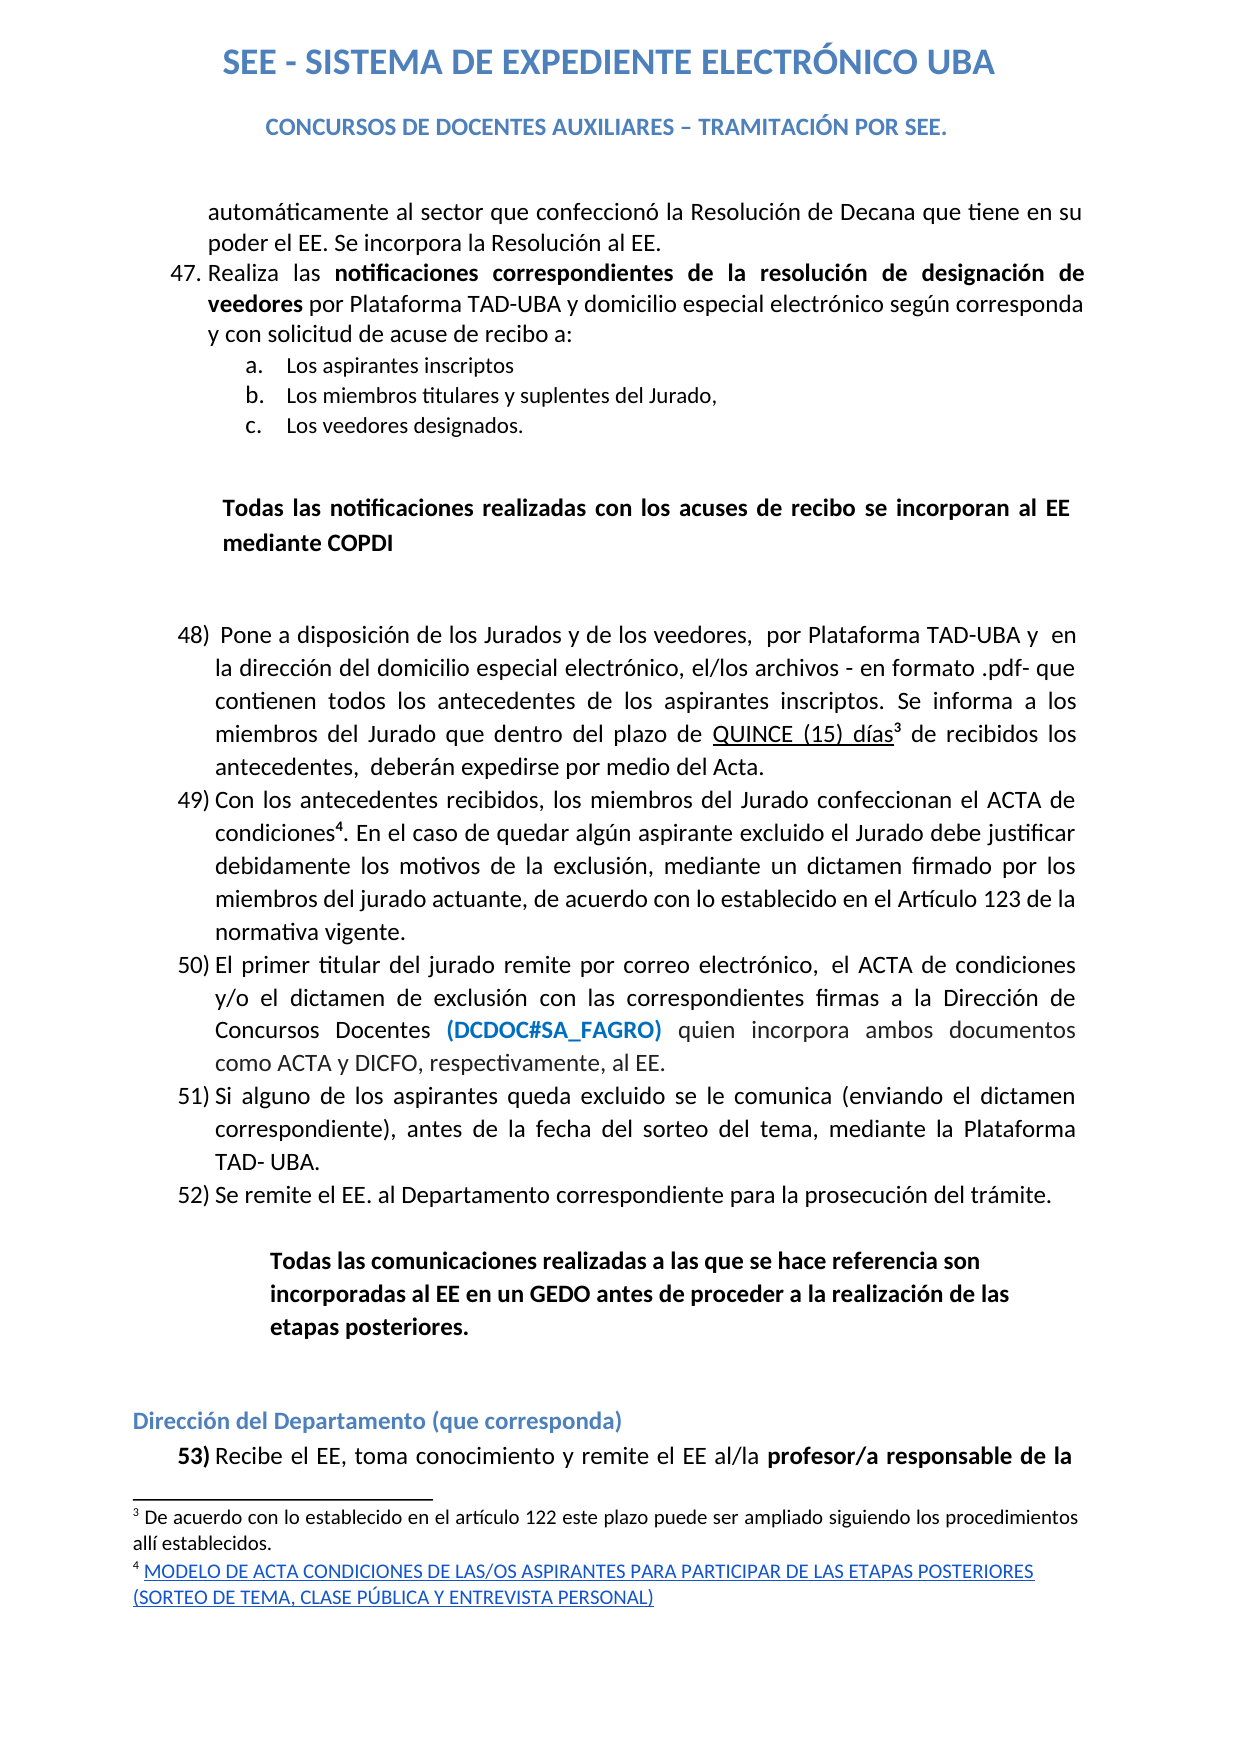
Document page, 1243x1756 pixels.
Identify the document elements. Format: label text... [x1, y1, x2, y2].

list Los aspirantes inscriptos [245, 349, 1097, 379]
text 3 De acuerdo con lo establecido en el artículo 122 este plazo puede ser ampliado siguiendo los procedimientos allí establecidos. [133, 1504, 1097, 1556]
list Realiza las notificaciones correspondientes de la resolución de designación de veedores por Plataforma TAD-UBA y domicilio especial electrónico según corresponda y con solicitud de acuse de recibo a: [170, 257, 1084, 349]
list Si alguno de los aspirantes queda excluido se le comunica (enviando el dictamen correspondiente), antes de la fecha del sorteo del tema, mediante la Plataforma TAD- UBA. [177, 1081, 1077, 1177]
text Dirección del Departamento (que corresponda) [133, 1406, 1097, 1436]
text automáticamente al sector que confeccionó la Resolución de Decana que tiene en su poder el EE. Se incorpora la Resolución al EE. [208, 196, 1084, 257]
list Los miembros titulares y suplentes del Jurado, [245, 379, 1097, 409]
list Con los antecedentes recibidos, los miembros del Jurado confeccionan el ACTA de condiciones4. En el caso de quedar algún aspirante excluido el Jurado debe justificar debidamente los motivos de la exclusión, mediante un dictamen firmado por los miembros del jurado actuante, de acuerdo con lo establecido en el Artículo 123 de la normativa vigente. [177, 784, 1077, 946]
list El primer titular del jurado remite por correo electrónico, el ACTA de condiciones y/o el dictamen de exclusión con las correspondientes firmas a la Dirección de Concursos Docentes (DCDOC#SA_FAGRO) quien incorpora ambos documentos como ACTA y DICFO, respectivamente, al EE. [177, 949, 1076, 1078]
list Recibe el EE, toma conocimiento y remite el EE al/la profesor/a responsable de la [177, 1440, 1097, 1471]
subtitle Todas las notificaciones realizadas con los acuses de recibo se incorporan al EE mediante COPDI [222, 492, 1097, 557]
list Se remite el EE. al Departamento correspondiente para la prosecución del trámite. [177, 1179, 1097, 1210]
text 4 MODELO DE ACTA CONDICIONES DE LAS/OS ASPIRANTES PARA PARTICIPAR DE LAS ETAPAS POSTERIORES (SORTEO DE TEMA, CLASE PÚBLICA Y ENTREVISTA PERSONAL) [133, 1558, 1037, 1609]
list Pone a disposición de los Jurados y de los veedores, por Plataforma TAD-UBA y en la dirección del domicilio especial electrónico, el/los archivos - en formato .pdf- que contienen todos los antecedentes de los aspirantes inscriptos. Se informa a los miembros del Jurado que dentro del plazo de QUINCE (15) días3 de recibidos los antecedentes, deberán expedirse por medio del Acta. [177, 620, 1077, 782]
list Los veedores designados. [245, 409, 1097, 439]
subtitle Todas las comunicaciones realizadas a las que se hace referencia son incorporadas al EE en un GEDO antes de proceder a la realización de las etapas posteriores. [270, 1245, 1012, 1341]
